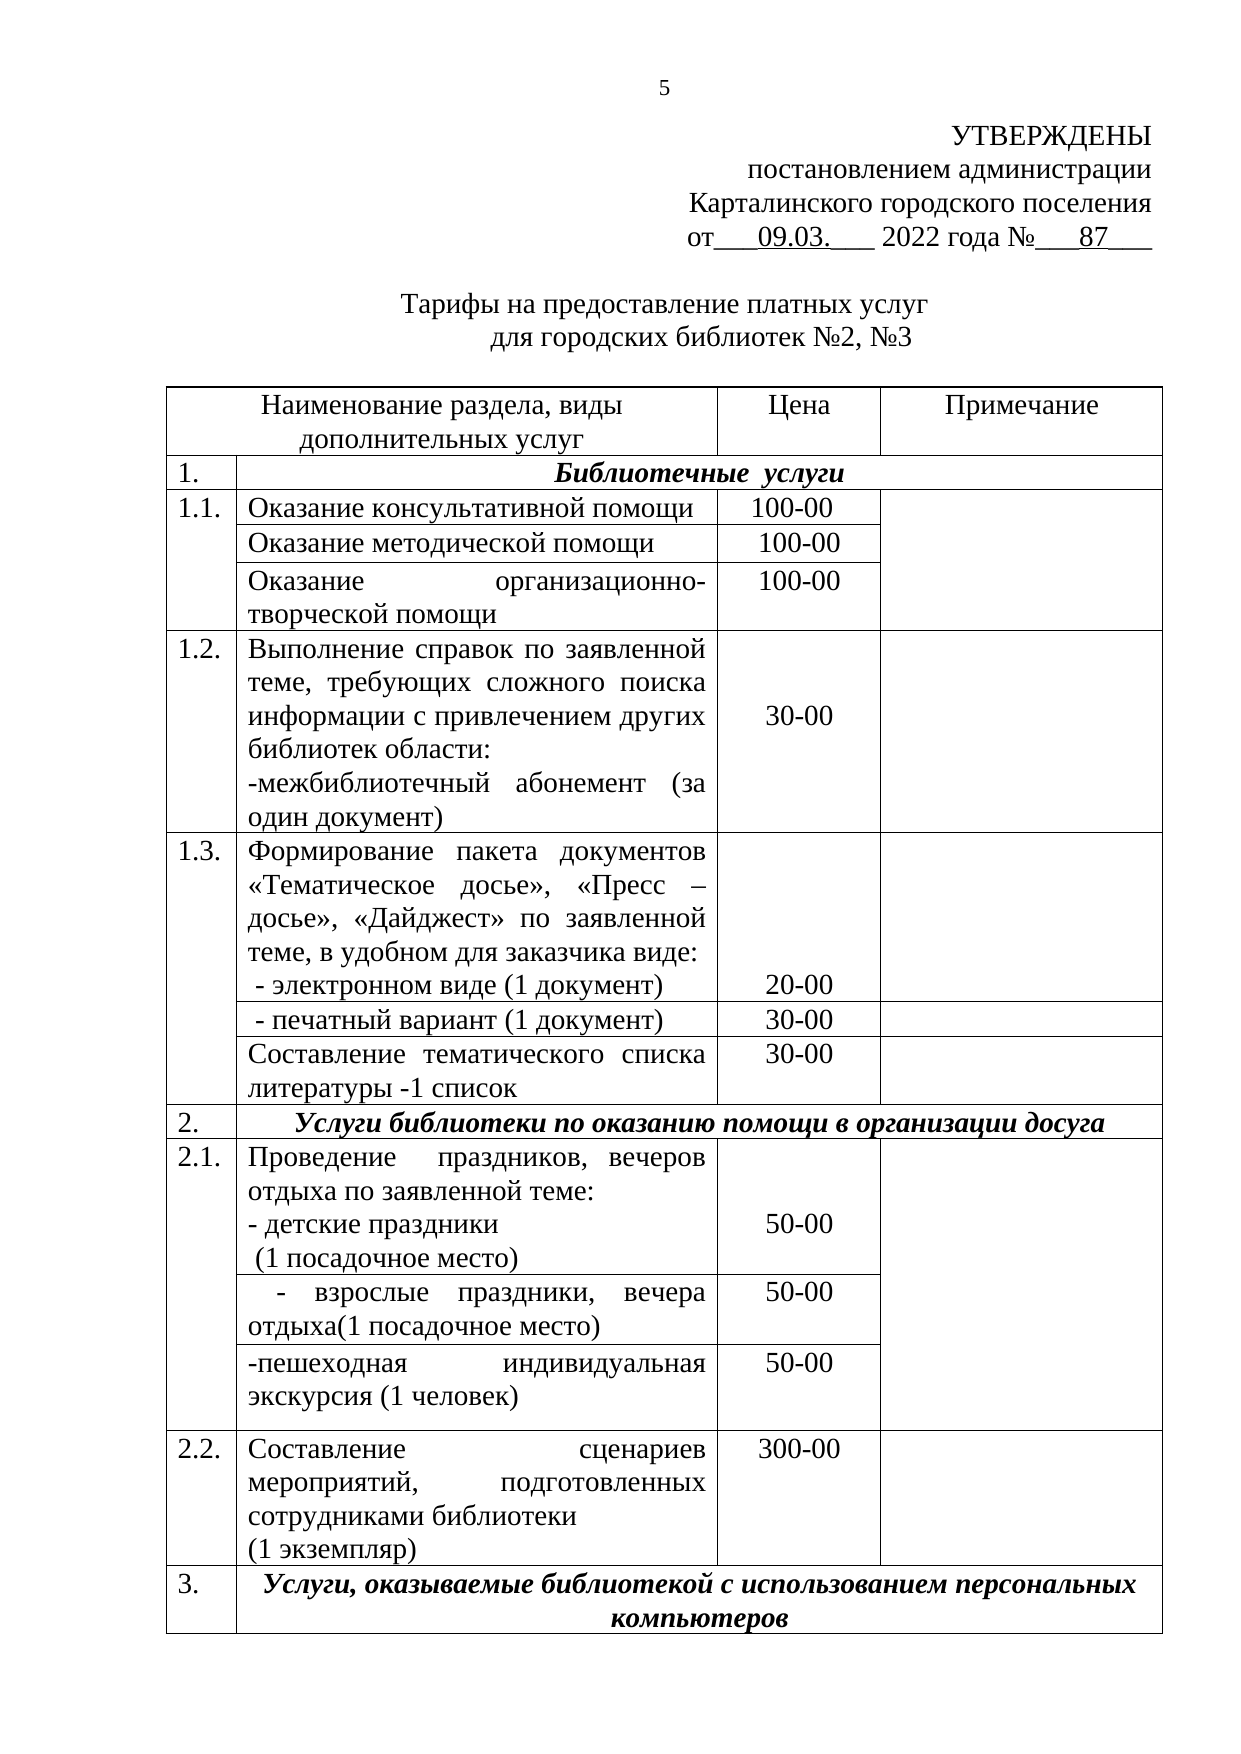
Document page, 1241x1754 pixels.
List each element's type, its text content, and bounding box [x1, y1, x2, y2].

table_cell 1.2. [167, 631, 236, 832]
table_cell [881, 490, 1162, 630]
table_cell [881, 1139, 1162, 1430]
table_cell 3. [167, 1566, 236, 1633]
text постановлением администрации [177, 152, 1152, 185]
table_header Наименование раздела, виды дополнительных услуг [167, 388, 717, 454]
table_cell [881, 631, 1162, 832]
table_cell Услуги, оказываемые библиотекой с использованием персональных компьютеров [237, 1566, 1162, 1633]
table_cell 100-00 [718, 490, 880, 524]
table_cell 30-00 [718, 631, 880, 832]
table_cell 1.1. [167, 490, 236, 630]
table_cell [881, 1002, 1162, 1036]
table_cell Формирование пакета документов «Тематическое досье», «Пресс – досье», «Дайджест» по заявленной теме, в удобном для заказчика виде: - электронном виде (1 документ) [237, 833, 717, 1001]
table_cell 1.3. [167, 833, 236, 1104]
table_cell - печатный вариант (1 документ) [237, 1002, 717, 1036]
table_cell [881, 1431, 1162, 1565]
table_cell 2.1. [167, 1139, 236, 1430]
table_cell Проведение праздников, вечеров отдыха по заявленной теме: - детские праздники (1 посадочное место) [237, 1139, 717, 1273]
table_cell 50-00 [718, 1345, 880, 1430]
table_cell Выполнение справок по заявленной теме, требующих сложного поиска информации с привлечением других библиотек области: -межбиблиотечный абонемент (за один документ) [237, 631, 717, 832]
table_cell Оказание консультативной помощи [237, 490, 717, 524]
table_cell - взрослые праздники, вечера отдыха(1 посадочное место) [237, 1275, 717, 1344]
table_cell 20-00 [718, 833, 880, 1001]
table_cell Составление сценариев мероприятий, подготовленных сотрудниками библиотеки (1 экземпляр) [237, 1431, 717, 1565]
table_cell Библиотечные услуги [237, 456, 1162, 489]
table_cell 2.2. [167, 1431, 236, 1565]
table_cell Оказание организационно-творческой помощи [237, 563, 717, 630]
table_cell 30-00 [718, 1002, 880, 1036]
text Тарифы на предоставление платных услуг [177, 286, 1152, 319]
table_cell [881, 1037, 1162, 1104]
table_cell Услуги библиотеки по оказанию помощи в организации досуга [237, 1105, 1162, 1138]
table_cell [881, 833, 1162, 1001]
table_header Цена [718, 388, 880, 454]
table_cell 30-00 [718, 1037, 880, 1104]
table_cell Составление тематического списка литературы -1 список [237, 1037, 717, 1104]
table_cell 2. [167, 1105, 236, 1138]
table_cell Оказание методической помощи [237, 525, 717, 562]
table_cell 1. [167, 456, 236, 489]
text для городских библиотек №2, №3 [177, 319, 1152, 353]
table_cell -пешеходная индивидуальная экскурсия (1 человек) [237, 1345, 717, 1430]
text от___09.03.___ 2022 года №___87___ [177, 219, 1152, 252]
table_header Примечание [881, 388, 1162, 454]
table_cell 50-00 [718, 1139, 880, 1273]
text Карталинского городского поселения [177, 185, 1152, 219]
table_cell 100-00 [718, 525, 880, 562]
table_cell 300-00 [718, 1431, 880, 1565]
table_cell 100-00 [718, 563, 880, 630]
table_cell 50-00 [718, 1275, 880, 1344]
text УТВЕРЖДЕНЫ [177, 118, 1152, 152]
